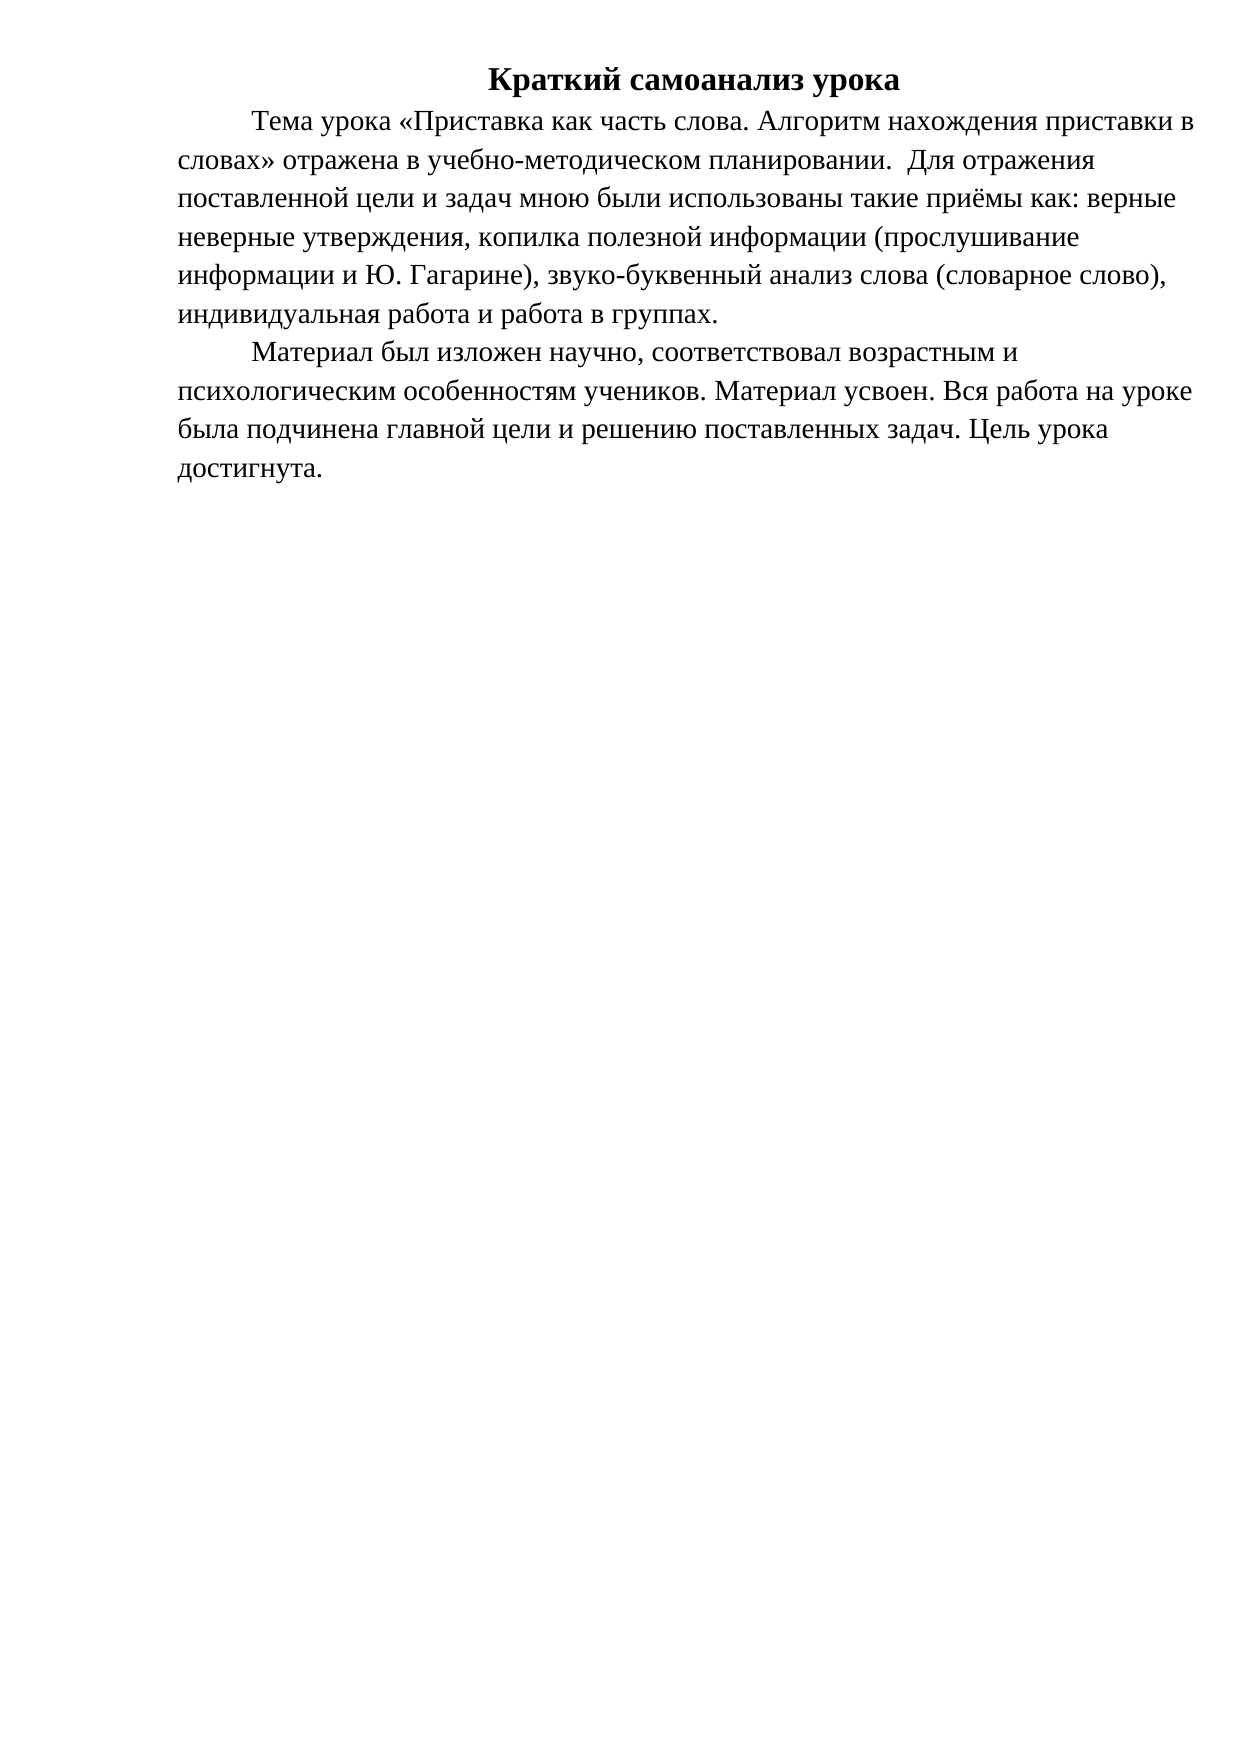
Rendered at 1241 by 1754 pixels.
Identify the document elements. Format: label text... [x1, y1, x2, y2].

text Краткий самоанализ урока [177, 59, 1211, 97]
text Тема урока «Приставка как часть слова. Алгоритм нахождения приставки в словах» отражена в учебно-методическом планировании. Для отражения поставленной цели и задач мною были использованы такие приёмы как: верные неверные утверждения, копилка полезной информации (прослушивание информации и Ю. Гагарине), звуко-буквенный анализ слова (словарное слово), индивидуальная работа и работа в группах. [177, 103, 1211, 329]
text Материал был изложен научно, соответствовал возрастным и психологическим особенностям учеников. Материал усвоен. Вся работа на уроке была подчинена главной цели и решению поставленных задач. Цель урока достигнута. [177, 334, 1211, 484]
